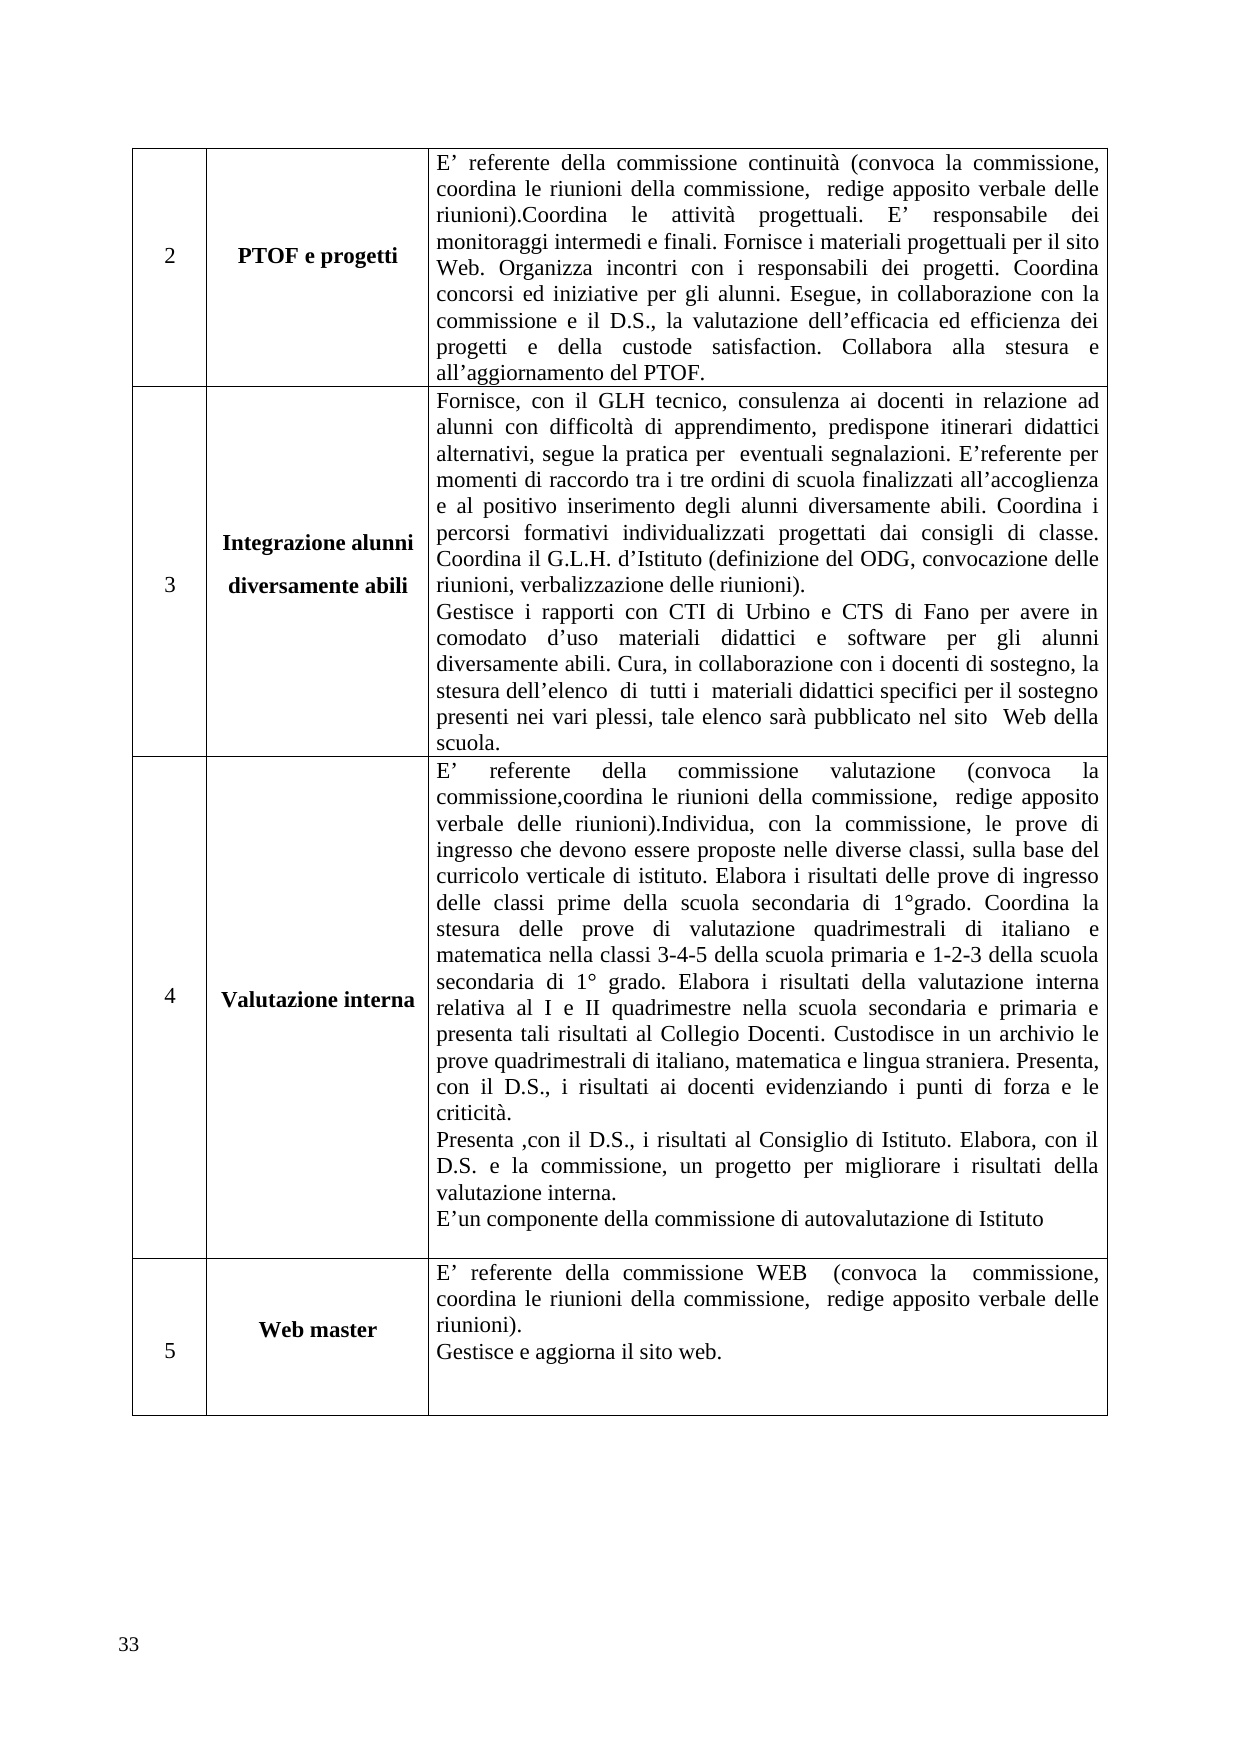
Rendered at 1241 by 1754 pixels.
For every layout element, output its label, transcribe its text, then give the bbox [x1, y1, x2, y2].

table_cell E’ referente della commissione valutazione (convoca la commissione,coordina le riunioni della commissione, redige apposito verbale delle riunioni).Individua, con la commissione, le prove di ingresso che devono essere proposte nelle diverse classi, sulla base del curricolo verticale di istituto. Elabora i risultati delle prove di ingresso delle classi prime della scuola secondaria di 1°grado. Coordina la stesura delle prove di valutazione quadrimestrali di italiano e matematica nella classi 3-4-5 della scuola primaria e 1-2-3 della scuola secondaria di 1° grado. Elabora i risultati della valutazione interna relativa al I e II quadrimestre nella scuola secondaria e primaria e presenta tali risultati al Collegio Docenti. Custodisce in un archivio le prove quadrimestrali di italiano, matematica e lingua straniera. Presenta, con il D.S., i risultati ai docenti evidenziando i punti di forza e le criticità. Presenta ,con il D.S., i risultati al Consiglio di Istituto. Elabora, con il D.S. e la commissione, un progetto per migliorare i risultati della valutazione interna. E’un componente della commissione di autovalutazione di Istituto [429, 757, 1107, 1258]
table_cell 3 [133, 387, 206, 756]
table_cell Integrazione alunni diversamente abili [207, 387, 428, 756]
table_cell Web master [207, 1259, 428, 1415]
table_cell 5 [133, 1259, 206, 1415]
table_cell 4 [133, 757, 206, 1258]
table_cell 2 [133, 149, 206, 386]
table_cell E’ referente della commissione WEB (convoca la commissione, coordina le riunioni della commissione, redige apposito verbale delle riunioni). Gestisce e aggiorna il sito web. [429, 1259, 1107, 1415]
table_cell Valutazione interna [207, 757, 428, 1258]
table_cell E’ referente della commissione continuità (convoca la commissione, coordina le riunioni della commissione, redige apposito verbale delle riunioni).Coordina le attività progettuali. E’ responsabile dei monitoraggi intermedi e finali. Fornisce i materiali progettuali per il sito Web. Organizza incontri con i responsabili dei progetti. Coordina concorsi ed iniziative per gli alunni. Esegue, in collaborazione con la commissione e il D.S., la valutazione dell’efficacia ed efficienza dei progetti e della custode satisfaction. Collabora alla stesura e all’aggiornamento del PTOF. [429, 149, 1107, 386]
table_cell PTOF e progetti [207, 149, 428, 386]
table_cell Fornisce, con il GLH tecnico, consulenza ai docenti in relazione ad alunni con difficoltà di apprendimento, predispone itinerari didattici alternativi, segue la pratica per eventuali segnalazioni. E’referente per momenti di raccordo tra i tre ordini di scuola finalizzati all’accoglienza e al positivo inserimento degli alunni diversamente abili. Coordina i percorsi formativi individualizzati progettati dai consigli di classe. Coordina il G.L.H. d’Istituto (definizione del ODG, convocazione delle riunioni, verbalizzazione delle riunioni). Gestisce i rapporti con CTI di Urbino e CTS di Fano per avere in comodato d’uso materiali didattici e software per gli alunni diversamente abili. Cura, in collaborazione con i docenti di sostegno, la stesura dell’elenco di tutti i materiali didattici specifici per il sostegno presenti nei vari plessi, tale elenco sarà pubblicato nel sito Web della scuola. [429, 387, 1107, 756]
